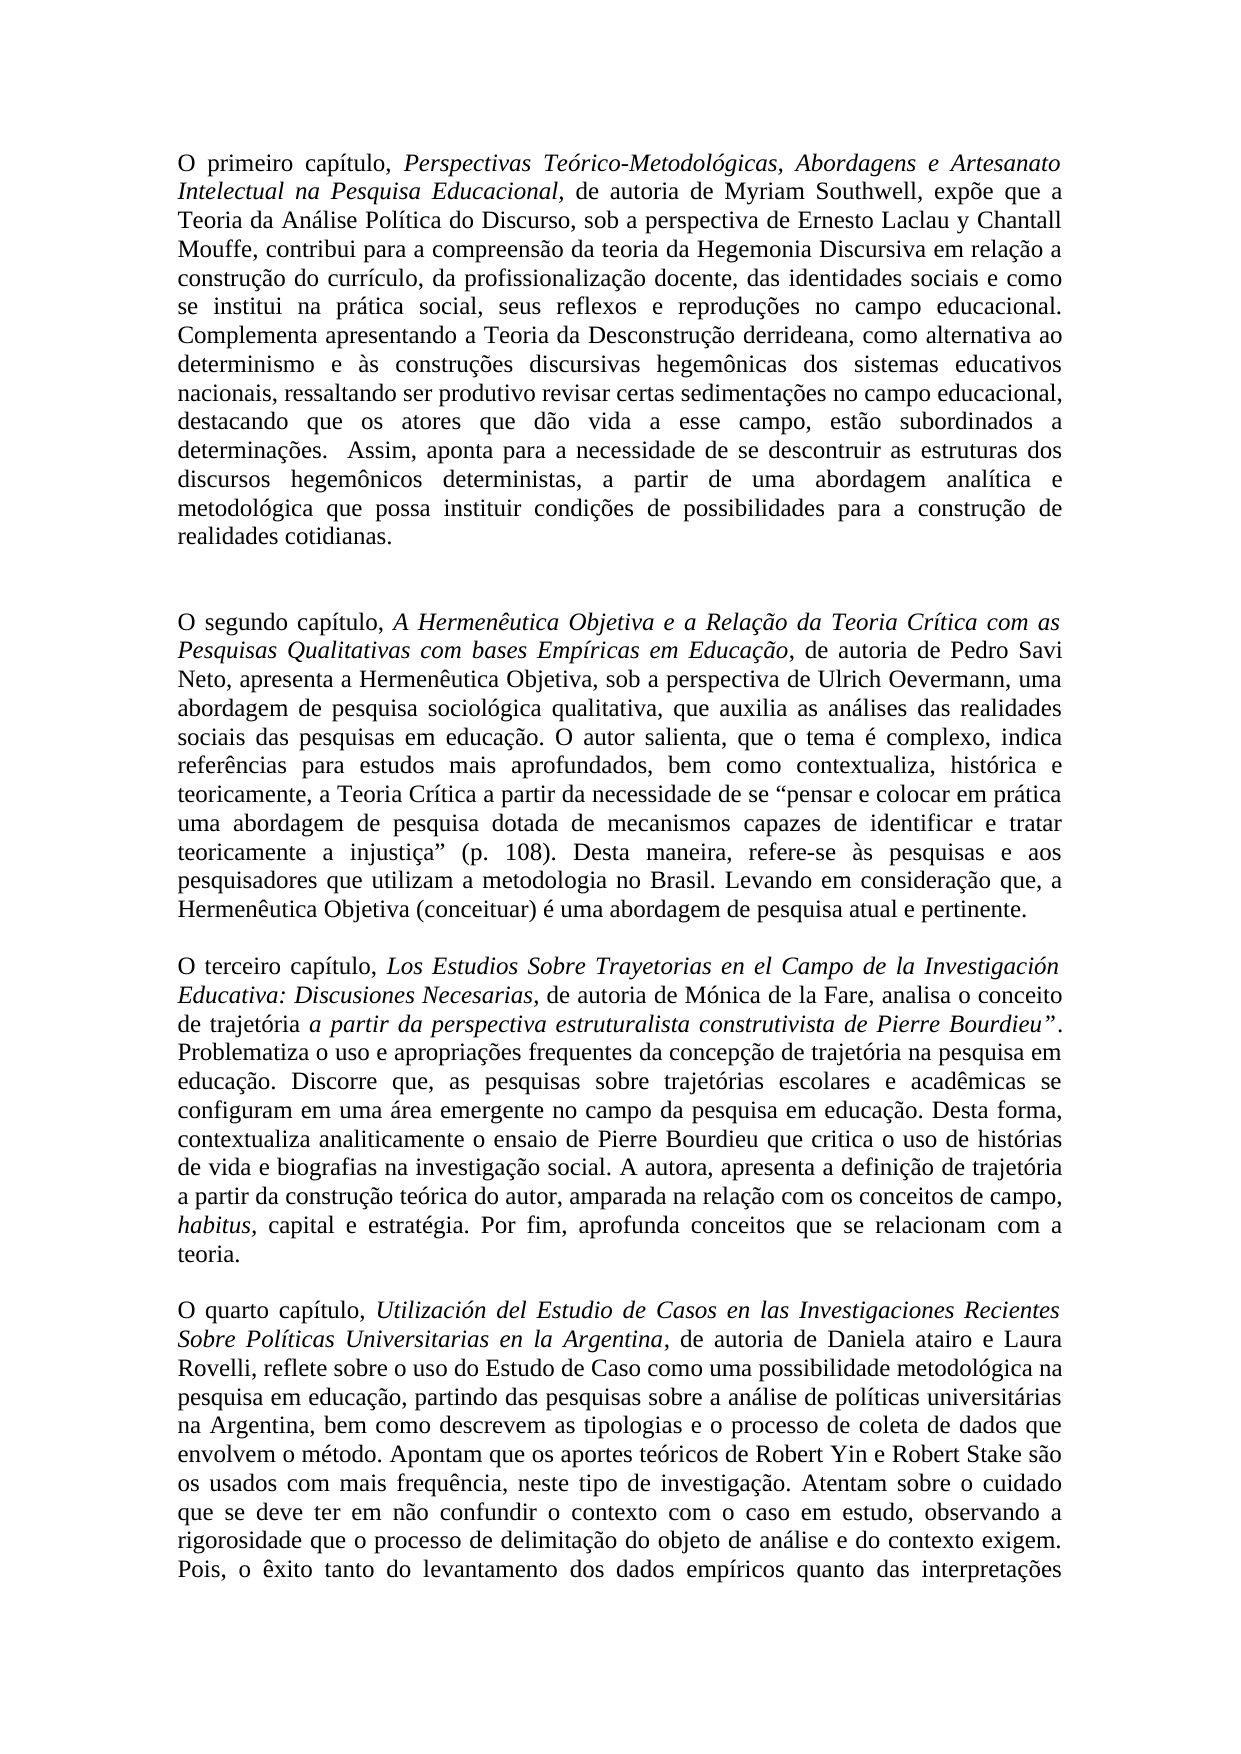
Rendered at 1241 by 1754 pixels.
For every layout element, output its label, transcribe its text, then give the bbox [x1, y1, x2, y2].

text O terceiro capítulo, Los Estudios Sobre Trayetorias en el Campo de la Investigación Educativa: Discusiones Necesarias, de autoria de Mónica de la Fare, analisa o conceito de trajetória a partir da perspectiva estruturalista construtivista de Pierre Bourdieu”. Problematiza o uso e apropriações frequentes da concepção de trajetória na pesquisa em educação. Discorre que, as pesquisas sobre trajetórias escolares e acadêmicas se configuram em uma área emergente no campo da pesquisa em educação. Desta forma, contextualiza analiticamente o ensaio de Pierre Bourdieu que critica o uso de histórias de vida e biografias na investigação social. A autora, apresenta a definição de trajetória a partir da construção teórica do autor, amparada na relação com os conceitos de campo, habitus, capital e estratégia. Por fim, aprofunda conceitos que se relacionam com a teoria. [177, 951, 1063, 1267]
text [177, 1295, 1063, 1583]
text O primeiro capítulo, Perspectivas Teórico-Metodológicas, Abordagens e Artesanato Intelectual na Pesquisa Educacional, de autoria de Myriam Southwell, expõe que a Teoria da Análise Política do Discurso, sob a perspectiva de Ernesto Laclau y Chantall Mouffe, contribui para a compreensão da teoria da Hegemonia Discursiva em relação a construção do currículo, da profissionalização docente, das identidades sociais e como se institui na prática social, seus reflexos e reproduções no campo educacional. Complementa apresentando a Teoria da Desconstrução derrideana, como alternativa ao determinismo e às construções discursivas hegemônicas dos sistemas educativos nacionais, ressaltando ser produtivo revisar certas sedimentações no campo educacional, destacando que os atores que dão vida a esse campo, estão subordinados a determinações. Assim, aponta para a necessidade de se descontruir as estruturas dos discursos hegemônicos deterministas, a partir de uma abordagem analítica e metodológica que possa instituir condições de possibilidades para a construção de realidades cotidianas. [177, 148, 1063, 550]
text O segundo capítulo, A Hermenêutica Objetiva e a Relação da Teoria Crítica com as Pesquisas Qualitativas com bases Empíricas em Educação, de autoria de Pedro Savi Neto, apresenta a Hermenêutica Objetiva, sob a perspectiva de Ulrich Oevermann, uma abordagem de pesquisa sociológica qualitativa, que auxilia as análises das realidades sociais das pesquisas em educação. O autor salienta, que o tema é complexo, indica referências para estudos mais aprofundados, bem como contextualiza, histórica e teoricamente, a Teoria Crítica a partir da necessidade de se “pensar e colocar em prática uma abordagem de pesquisa dotada de mecanismos capazes de identificar e tratar teoricamente a injustiça” (p. 108). Desta maneira, refere-se às pesquisas e aos pesquisadores que utilizam a metodologia no Brasil. Levando em consideração que, a Hermenêutica Objetiva (conceituar) é uma abordagem de pesquisa atual e pertinente. [177, 607, 1063, 923]
